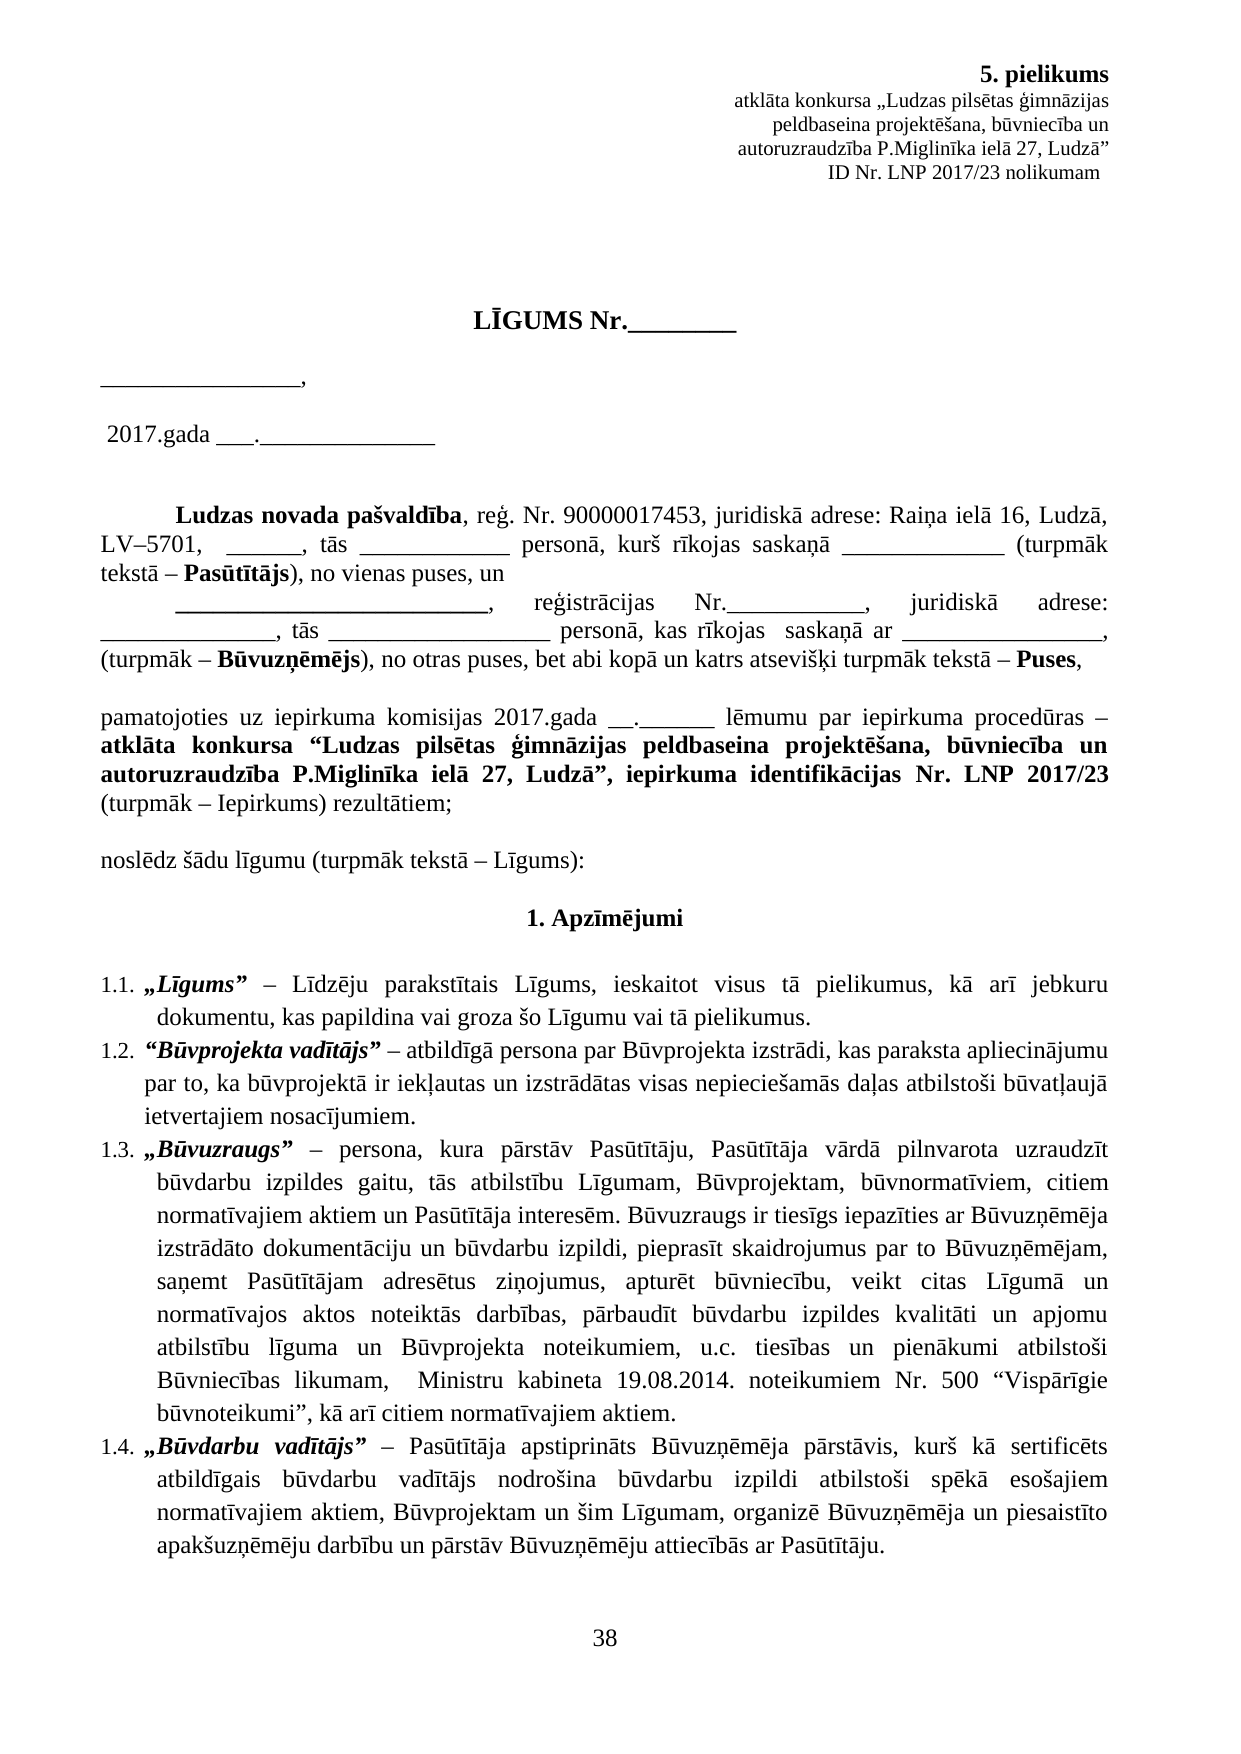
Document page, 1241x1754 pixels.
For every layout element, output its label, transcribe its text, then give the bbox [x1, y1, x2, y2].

text noslēdz šādu līgumu (turpmāk tekstā – Līgums): [100, 846, 1109, 874]
list „Līgums” – Līdzēju parakstītais Līgums, ieskaitot visus tā pielikumus, kā arī jebkuru dokumentu, kas papildina vai groza šo Līgumu vai tā pielikumus. [100, 969, 1109, 1031]
text 2017.gada ___.______________ [100, 419, 1109, 448]
text _________________________, reģistrācijas Nr.___________, juridiskā adrese: ______________, tās __________________ personā, kas rīkojas saskaņā ar ________________, (turpmāk – Būvuzņēmējs), no otras puses, bet abi kopā un katrs atsevišķi turpmāk tekstā – Puses, [100, 587, 1109, 673]
list „Būvdarbu vadītājs” – Pasūtītāja apstiprināts Būvuzņēmēja pārstāvis, kurš kā sertificēts atbildīgais būvdarbu vadītājs nodrošina būvdarbu izpildi atbilstoši spēkā esošajiem normatīvajiem aktiem, Būvprojektam un šim Līgumam, organizē Būvuzņēmēja un piesaistīto apakšuzņēmēju darbību un pārstāv Būvuzņēmēju attiecībās ar Pasūtītāju. [100, 1431, 1109, 1559]
list “Būvprojekta vadītājs” – atbildīgā persona par Būvprojekta izstrādi, kas paraksta apliecinājumu par to, ka būvprojektā ir iekļautas un izstrādātas visas nepieciešamās daļas atbilstoši būvatļaujā ietvertajiem nosacījumiem. [100, 1035, 1109, 1130]
text LĪGUMS Nr.________ [100, 304, 1109, 335]
text 5. pielikums [100, 59, 1109, 88]
text peldbaseina projektēšana, būvniecība un [100, 112, 1109, 136]
text pamatojoties uz iepirkuma komisijas 2017.gada __.______ lēmumu par iepirkuma procedūras – atklāta konkursa “Ludzas pilsētas ģimnāzijas peldbaseina projektēšana, būvniecība un autoruzraudzība P.Miglinīka ielā 27, Ludzā”, iepirkuma identifikācijas Nr. LNP 2017/23 (turpmāk – Iepirkums) rezultātiem; [100, 702, 1109, 817]
text autoruzraudzība P.Miglinīka ielā 27, Ludzā” [100, 136, 1109, 160]
text ID Nr. LNP 2017/23 nolikumam [100, 160, 1100, 184]
text 1. Apzīmējumi [100, 903, 1109, 932]
list „Būvuzraugs” – persona, kura pārstāv Pasūtītāju, Pasūtītāja vārdā pilnvarota uzraudzīt būvdarbu izpildes gaitu, tās atbilstību Līgumam, Būvprojektam, būvnormatīviem, citiem normatīvajiem aktiem un Pasūtītāja interesēm. Būvuzraugs ir tiesīgs iepazīties ar Būvuzņēmēja izstrādāto dokumentāciju un būvdarbu izpildi, pieprasīt skaidrojumus par to Būvuzņēmējam, saņemt Pasūtītājam adresētus ziņojumus, apturēt būvniecību, veikt citas Līgumā un normatīvajos aktos noteiktās darbības, pārbaudīt būvdarbu izpildes kvalitāti un apjomu atbilstību līguma un Būvprojekta noteikumiem, u.c. tiesības un pienākumi atbilstoši Būvniecības likumam, Ministru kabineta 19.08.2014. noteikumiem Nr. 500 “Vispārīgie būvnoteikumi”, kā arī citiem normatīvajiem aktiem. [100, 1134, 1109, 1427]
text atklāta konkursa „Ludzas pilsētas ģimnāzijas [100, 88, 1109, 112]
text Ludzas novada pašvaldība, reģ. Nr. 90000017453, juridiskā adrese: Raiņa ielā 16, Ludzā, LV–5701, ______, tās ____________ personā, kurš rīkojas saskaņā _____________ (turpmāk tekstā – Pasūtītājs), no vienas puses, un [100, 501, 1109, 587]
text ________________, [100, 361, 1109, 390]
